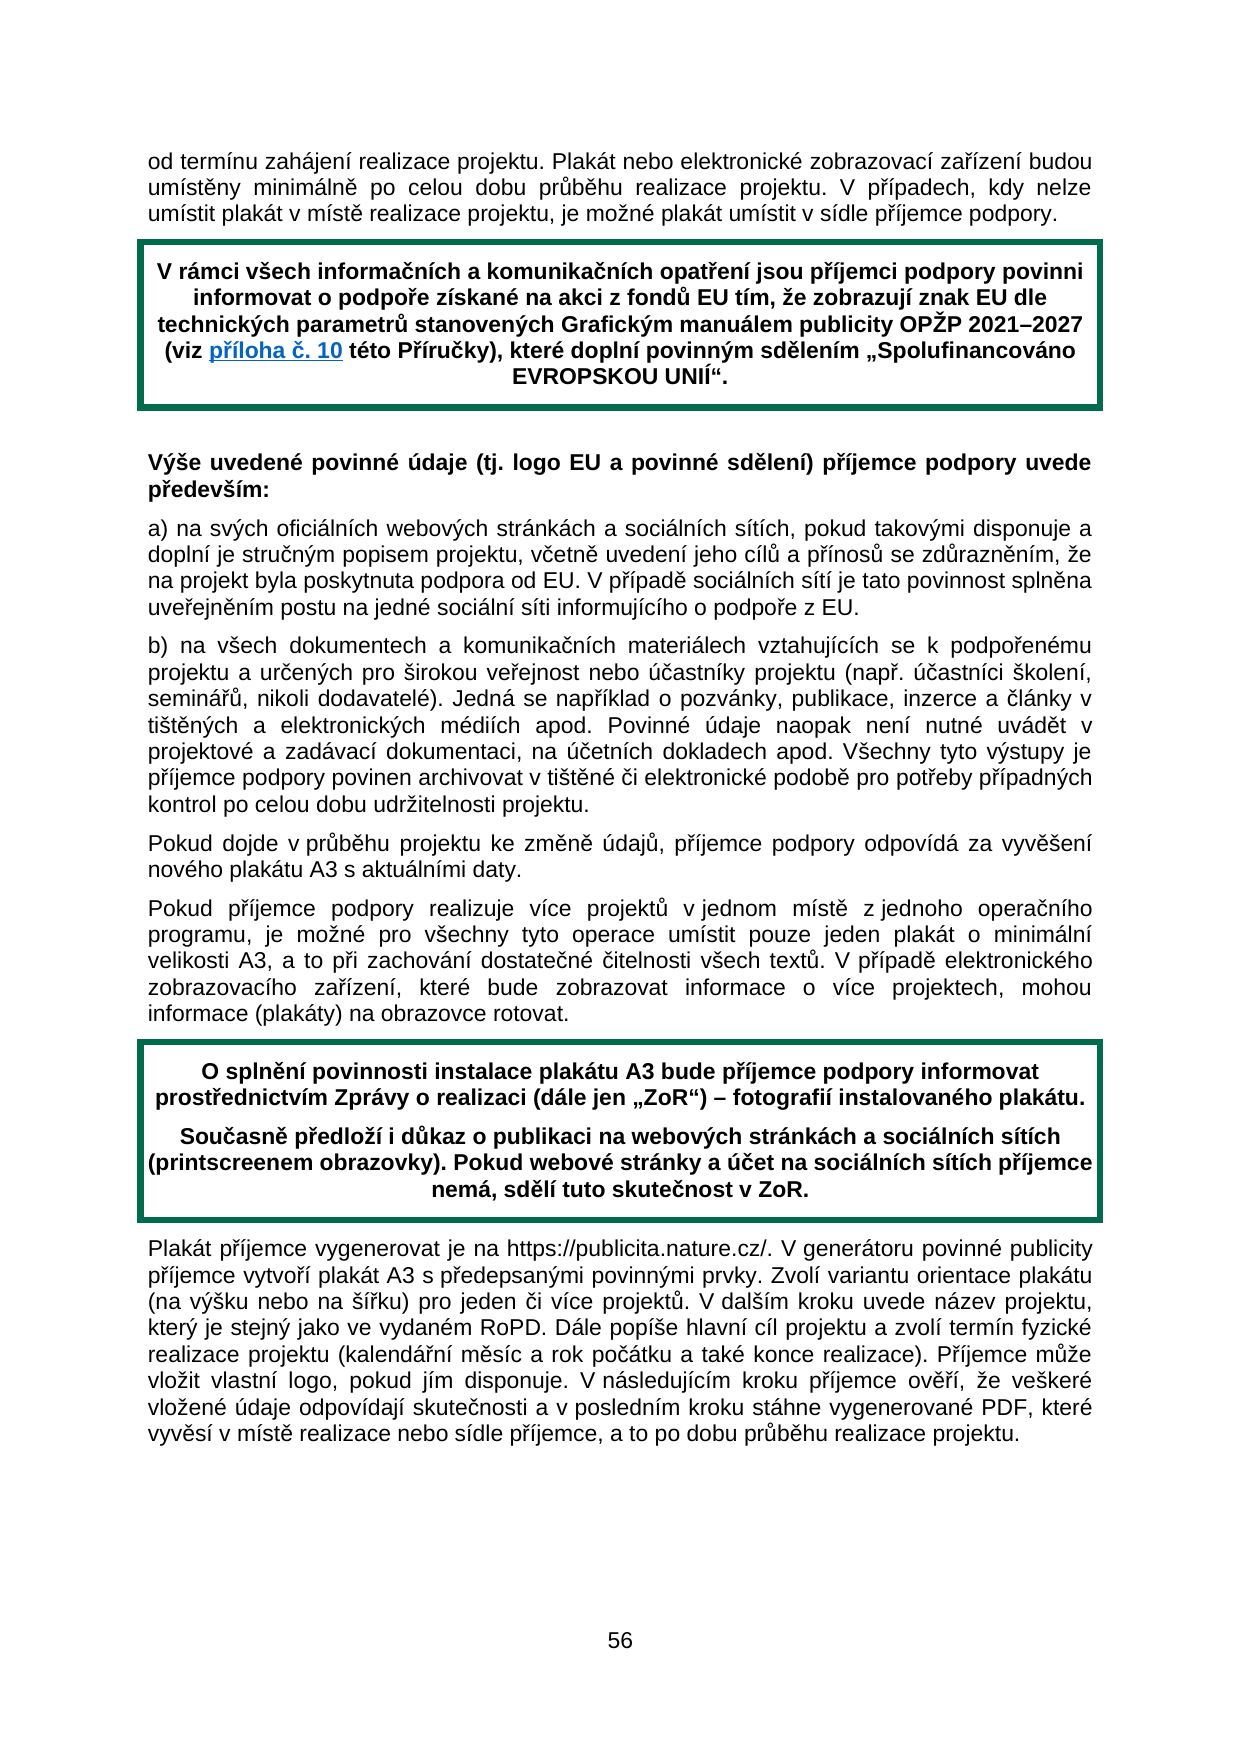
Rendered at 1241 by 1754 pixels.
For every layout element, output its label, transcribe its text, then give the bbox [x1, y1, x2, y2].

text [148, 148, 1093, 227]
text Plakát příjemce vygenerovat je na https://publicita.nature.cz/. V generátoru povinné publicity příjemce vytvoří plakát A3 s předepsanými povinnými prvky. Zvolí variantu orientace plakátu (na výšku nebo na šířku) pro jeden či více projektů. V dalším kroku uvede název projektu, který je stejný jako ve vydaném RoPD. Dále popíše hlavní cíl projektu a zvolí termín fyzické realizace projektu (kalendářní měsíc a rok počátku a také konce realizace). Příjemce může vložit vlastní logo, pokud jím disponuje. V následujícím kroku příjemce ověří, že veškeré vložené údaje odpovídají skutečnosti a v posledním kroku stáhne vygenerované PDF, které vyvěsí v místě realizace nebo sídle příjemce, a to po dobu průběhu realizace projektu. [148, 1235, 1093, 1446]
text O splnění povinnosti instalace plakátu A3 bude příjemce podpory informovat prostřednictvím Zprávy o realizaci (dále jen „ZoR“) – fotografií instalovaného plakátu. [144, 1045, 1097, 1104]
text b) na všech dokumentech a komunikačních materiálech vztahujících se k podpořenému projektu a určených pro širokou veřejnost nebo účastníky projektu (např. účastníci školení, seminářů, nikoli dodavatelé). Jedná se například o pozvánky, publikace, inzerce a články v tištěných a elektronických médiích apod. Povinné údaje naopak není nutné uvádět v projektové a zadávací dokumentaci, na účetních dokladech apod. Všechny tyto výstupy je příjemce podpory povinen archivovat v tištěné či elektronické podobě pro potřeby případných kontrol po celou dobu udržitelnosti projektu. [148, 632, 1093, 817]
text V rámci všech informačních a komunikačních opatření jsou příjemci podpory povinni informovat o podpoře získané na akci z fondů EU tím, že zobrazují znak EU dle technických parametrů stanovených Grafickým manuálem publicity OPŽP 2021–2027 (viz příloha č. 10 této Příručky), které doplní povinným sdělením „Spolufinancováno EVROPSKOU UNIÍ“. [144, 245, 1097, 404]
text Pokud dojde v průběhu projektu ke změně údajů, příjemce podpory odpovídá za vyvěšení nového plakátu A3 s aktuálními daty. [148, 829, 1093, 882]
text Současně předloží i důkaz o publikaci na webových stránkách a sociálních sítích (printscreenem obrazovky). Pokud webové stránky a účet na sociálních sítích příjemce nemá, sdělí tuto skutečnost v ZoR. [144, 1104, 1097, 1217]
text Pokud příjemce podpory realizuje více projektů v jednom místě z jednoho operačního programu, je možné pro všechny tyto operace umístit pouze jeden plakát o minimální velikosti A3, a to při zachování dostatečné čitelnosti všech textů. V případě elektronického zobrazovacího zařízení, které bude zobrazovat informace o více projektech, mohou informace (plakáty) na obrazovce rotovat. [148, 895, 1093, 1026]
text Výše uvedené povinné údaje (tj. logo EU a povinné sdělení) příjemce podpory uvede především: [148, 449, 1093, 502]
text a) na svých oficiálních webových stránkách a sociálních sítích, pokud takovými disponuje a doplní je stručným popisem projektu, včetně uvedení jeho cílů a přínosů se zdůrazněním, že na projekt byla poskytnuta podpora od EU. V případě sociálních sítí je tato povinnost splněna uveřejněním postu na jedné sociální síti informujícího o podpoře z EU. [148, 514, 1093, 620]
